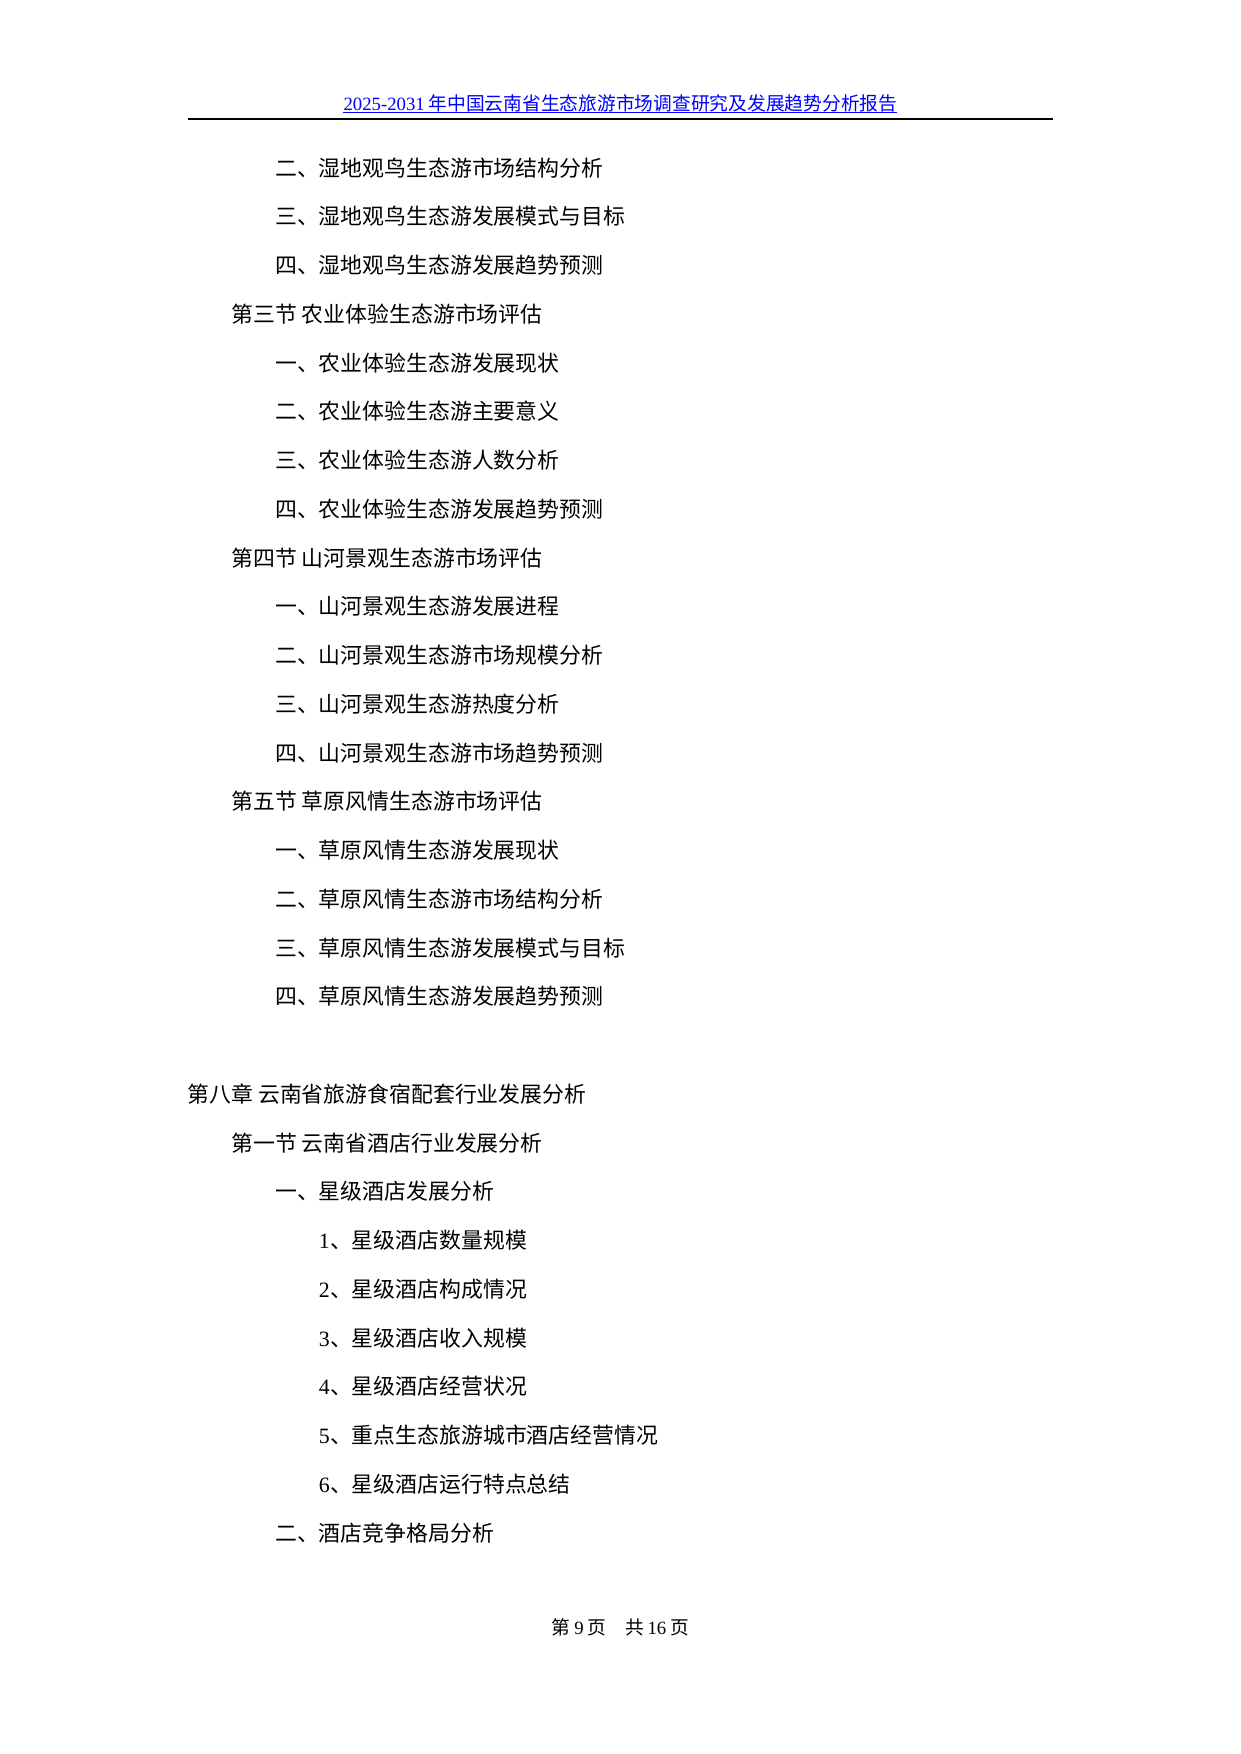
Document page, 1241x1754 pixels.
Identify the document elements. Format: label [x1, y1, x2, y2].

text [187, 150, 1053, 1548]
